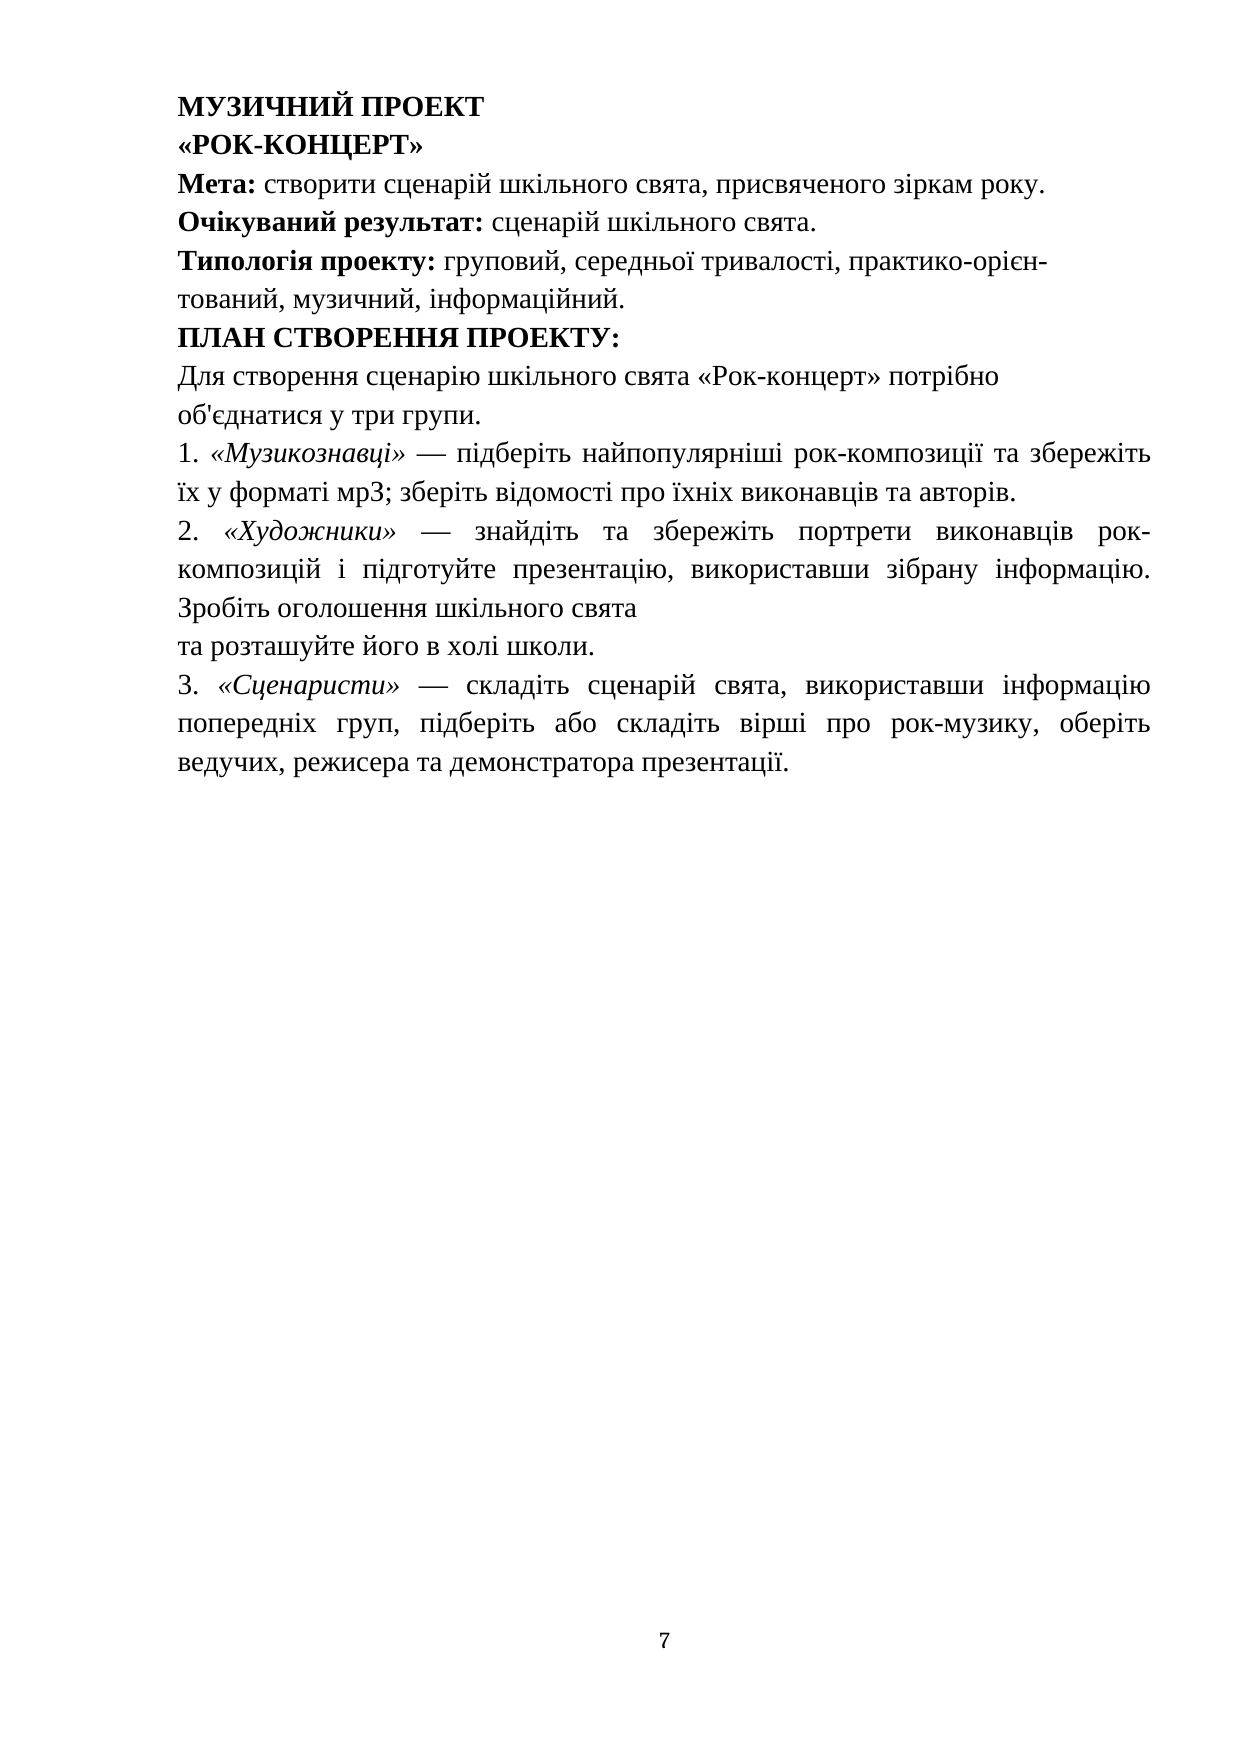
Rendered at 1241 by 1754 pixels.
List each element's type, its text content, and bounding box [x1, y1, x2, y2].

text Типологія проекту: груповий, середньої тривалості, практико-орієн- [177, 243, 1152, 276]
text 1. «Музикознавці» — підберіть найпопулярніші рок-композиції та збережіть їх у форматі мрЗ; зберіть відомості про їхніх виконавців та авторів. [177, 436, 1152, 508]
text та розташуйте його в холі школи. [177, 628, 1152, 662]
text «РОК-КОНЦЕРТ» [177, 127, 1152, 161]
text об'єднатися у три групи. [177, 397, 1152, 431]
text тований, музичний, інформаційний. [177, 281, 1152, 315]
text Очікуваний результат: сценарій шкільного свята. [177, 204, 1152, 238]
text Для створення сценарію шкільного свята «Рок-концерт» потрібно [177, 358, 1152, 392]
text ПЛАН СТВОРЕННЯ ПРОЕКТУ: [177, 320, 1152, 353]
text 2. «Художники» — знайдіть та збережіть портрети виконавців рок-композицій і підготуйте презентацію, використавши зібрану інформацію. Зробіть оголошення шкільного свята [177, 513, 1152, 623]
text Мета: створити сценарій шкільного свята, присвяченого зіркам року. [177, 166, 1152, 199]
text 3. «Сценаристи» — складіть сценарій свята, використавши інформацію попередніх груп, підберіть або складіть вірші про рок-музику, оберіть ведучих, режисера та демонстратора презентації. [177, 667, 1152, 777]
text МУЗИЧНИЙ ПРОЕКТ [177, 89, 1152, 122]
